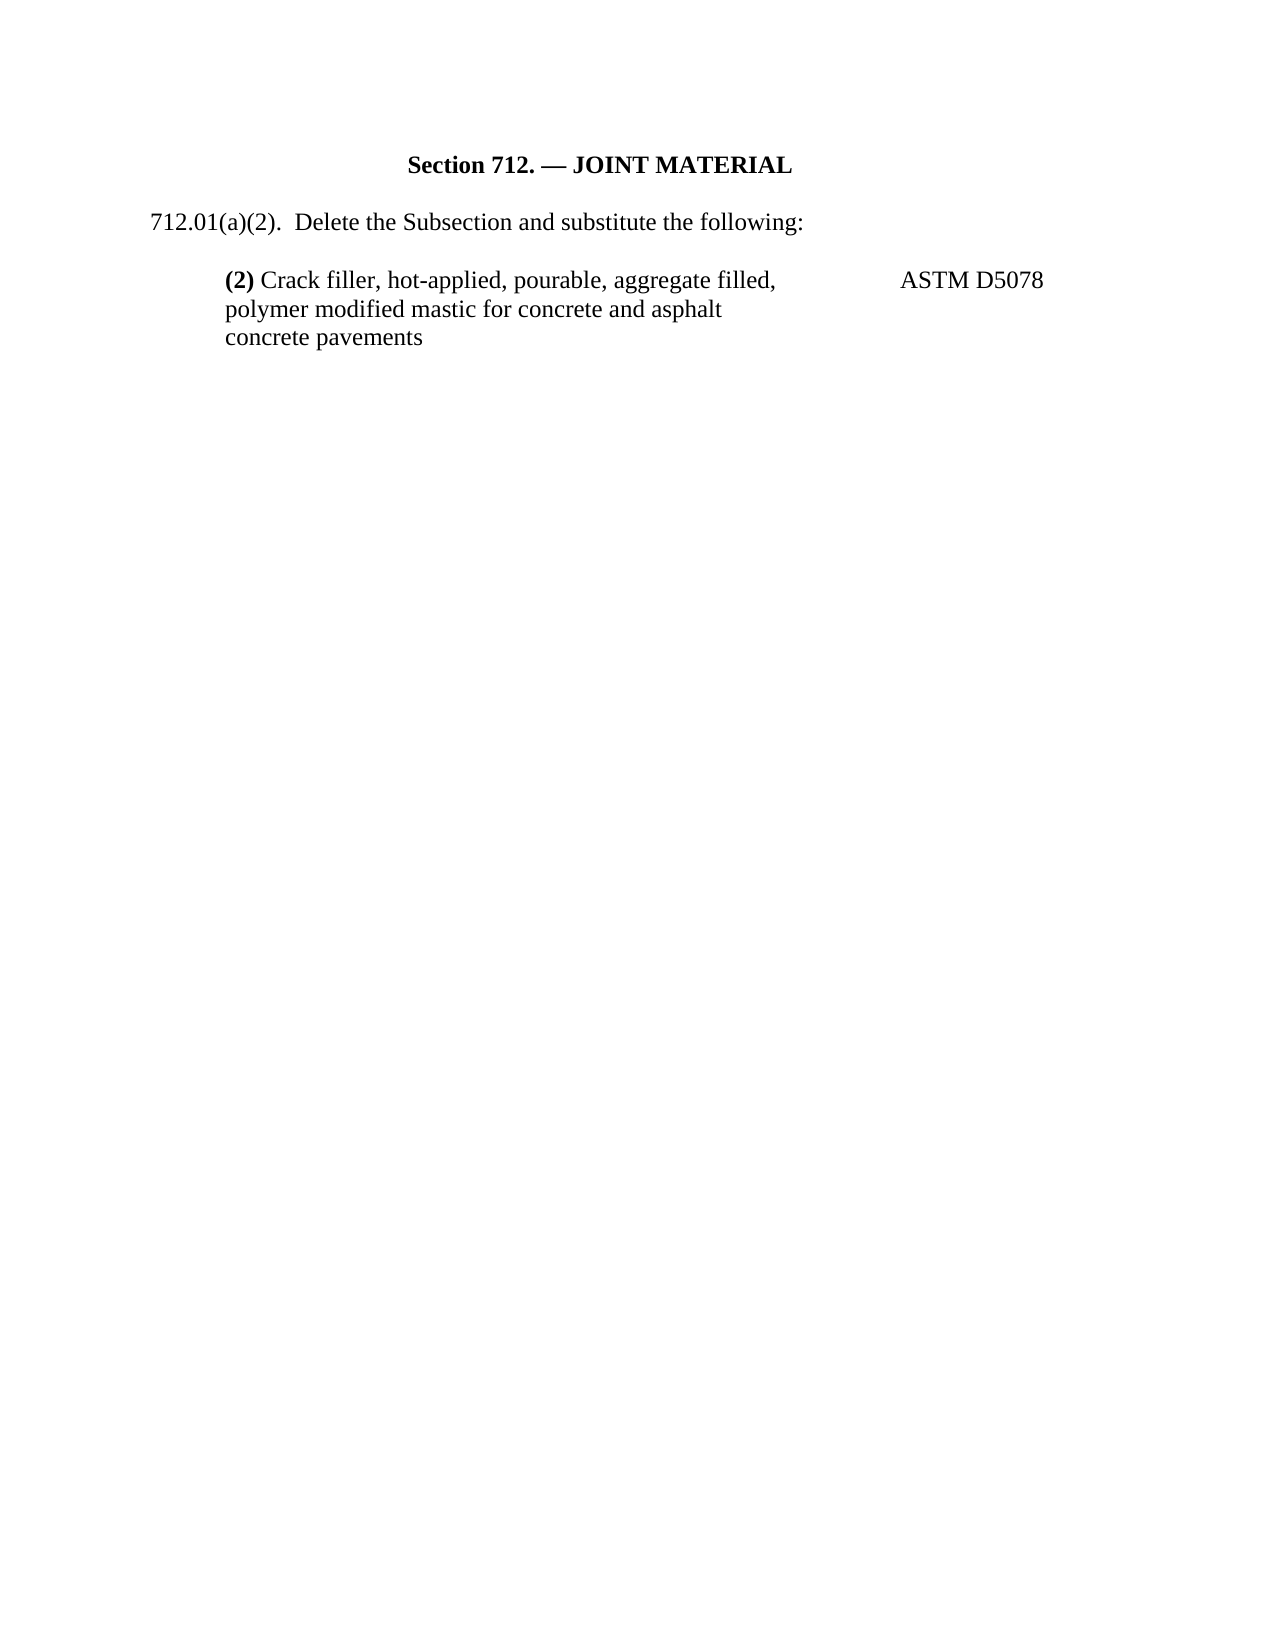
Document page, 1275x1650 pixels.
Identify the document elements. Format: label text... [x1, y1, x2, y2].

text Section 712. — JOINT MATERIAL [75, 150, 1125, 179]
text concrete pavements [225, 322, 1125, 351]
text polymer modified mastic for concrete and asphalt [225, 294, 1125, 322]
text 712.01(a)(2). Delete the Subsection and substitute the following: [150, 207, 1125, 236]
text (2) Crack filler, hot-applied, pourable, aggregate filled, ASTM D5078 [225, 265, 1125, 294]
